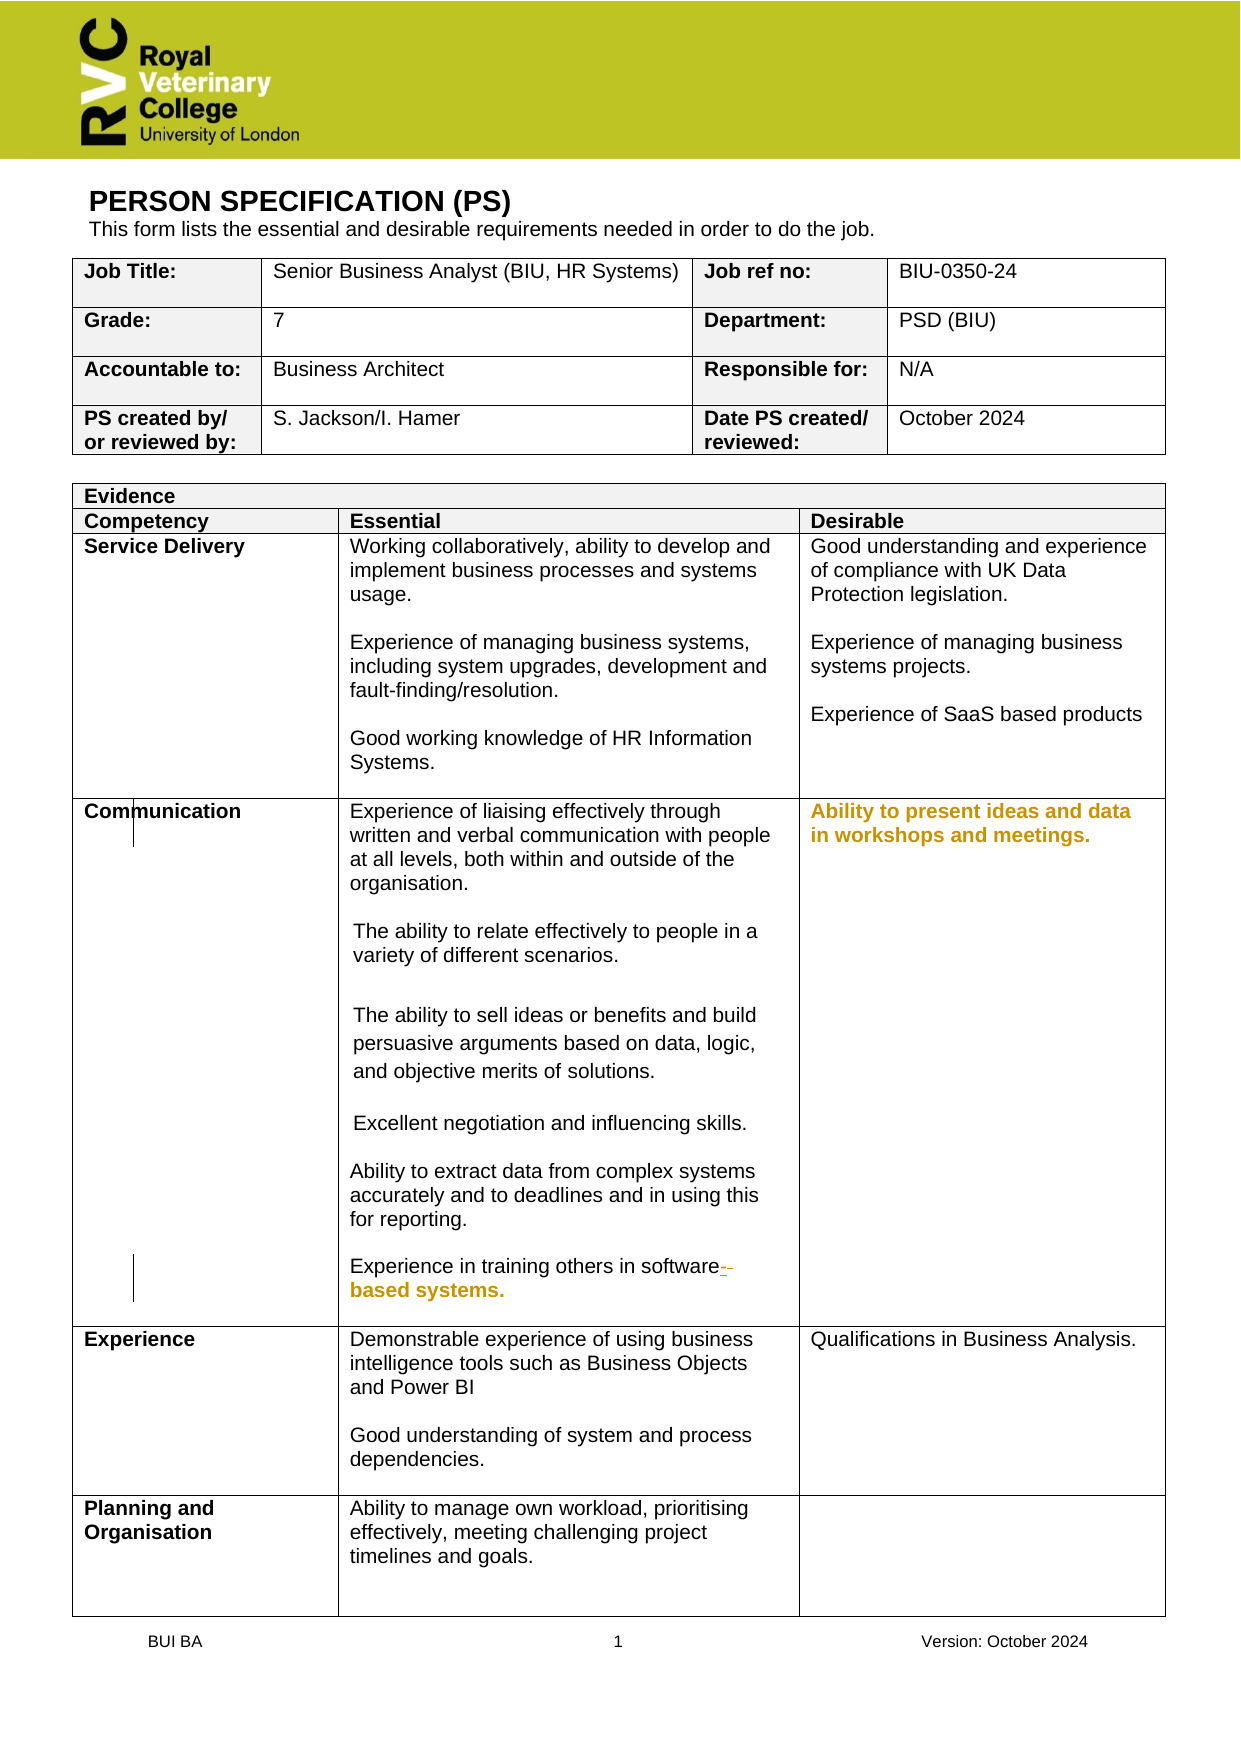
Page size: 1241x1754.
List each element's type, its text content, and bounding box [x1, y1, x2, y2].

table_cell Desirable [800, 509, 1165, 533]
table_cell S. Jackson/I. Hamer [262, 406, 692, 453]
text This form lists the essential and desirable requirements needed in order to do the job. [89, 217, 1090, 241]
table_cell Working collaboratively, ability to develop and implement business processes and systems usage. Experience of managing business systems, including system upgrades, development and fault-finding/resolution. Good working knowledge of HR Information Systems. [339, 534, 799, 798]
table_header Job Title: [73, 259, 261, 307]
table_cell [800, 1496, 1165, 1616]
table_cell Experience of liaising effectively through written and verbal communication with people at all levels, both within and outside of the organisation. The ability to relate effectively to people in a variety of different scenarios. The ability to sell ideas or benefits and build persuasive arguments based on data, logic, and objective merits of solutions. Excellent negotiation and influencing skills. Ability to extract data from complex systems accurately and to deadlines and in using this for reporting. Experience in training others in softwarebased systems. [339, 799, 799, 1326]
table_cell Competency [73, 509, 338, 533]
table_cell Good understanding and experience of compliance with UK Data Protection legislation. Experience of managing business systems projects. Experience of SaaS based products [800, 534, 1165, 798]
table_cell N/A [888, 357, 1165, 404]
table_cell Ability to present ideas and data in workshops and meetings. [800, 799, 1165, 1326]
table_header Senior Business Analyst (BIU, HR Systems) [262, 259, 692, 307]
table_cell PSD (BIU) [888, 308, 1165, 356]
table_cell Experience [73, 1327, 338, 1495]
text PERSON SPECIFICATION (PS) [88, 183, 1090, 217]
table_cell 7 [262, 308, 692, 356]
table_cell Date PS created/ reviewed: [693, 406, 887, 453]
table_cell Demonstrable experience of using business intelligence tools such as Business Objects and Power BI Good understanding of system and process dependencies. [339, 1327, 799, 1495]
table_cell Accountable to: [73, 357, 261, 404]
table_cell Communication [73, 799, 338, 1326]
table_cell Responsible for: [693, 357, 887, 404]
table_cell Grade: [73, 308, 261, 356]
table_cell Department: [693, 308, 887, 356]
table_cell Essential [339, 509, 799, 533]
table_cell Qualifications in Business Analysis. [800, 1327, 1165, 1495]
table_header Evidence [73, 484, 1165, 508]
table_cell Planning and Organisation [73, 1496, 338, 1616]
table_cell Business Architect [262, 357, 692, 404]
table_header BIU-0350-24 [888, 259, 1165, 307]
table_cell Service Delivery [73, 534, 338, 798]
table_cell PS created by/ or reviewed by: [73, 406, 261, 453]
picture [0, 1, 1241, 159]
table_header Job ref no: [693, 259, 887, 307]
table_cell October 2024 [888, 406, 1165, 453]
table_cell Ability to manage own workload, prioritising effectively, meeting challenging project timelines and goals. [339, 1496, 799, 1616]
